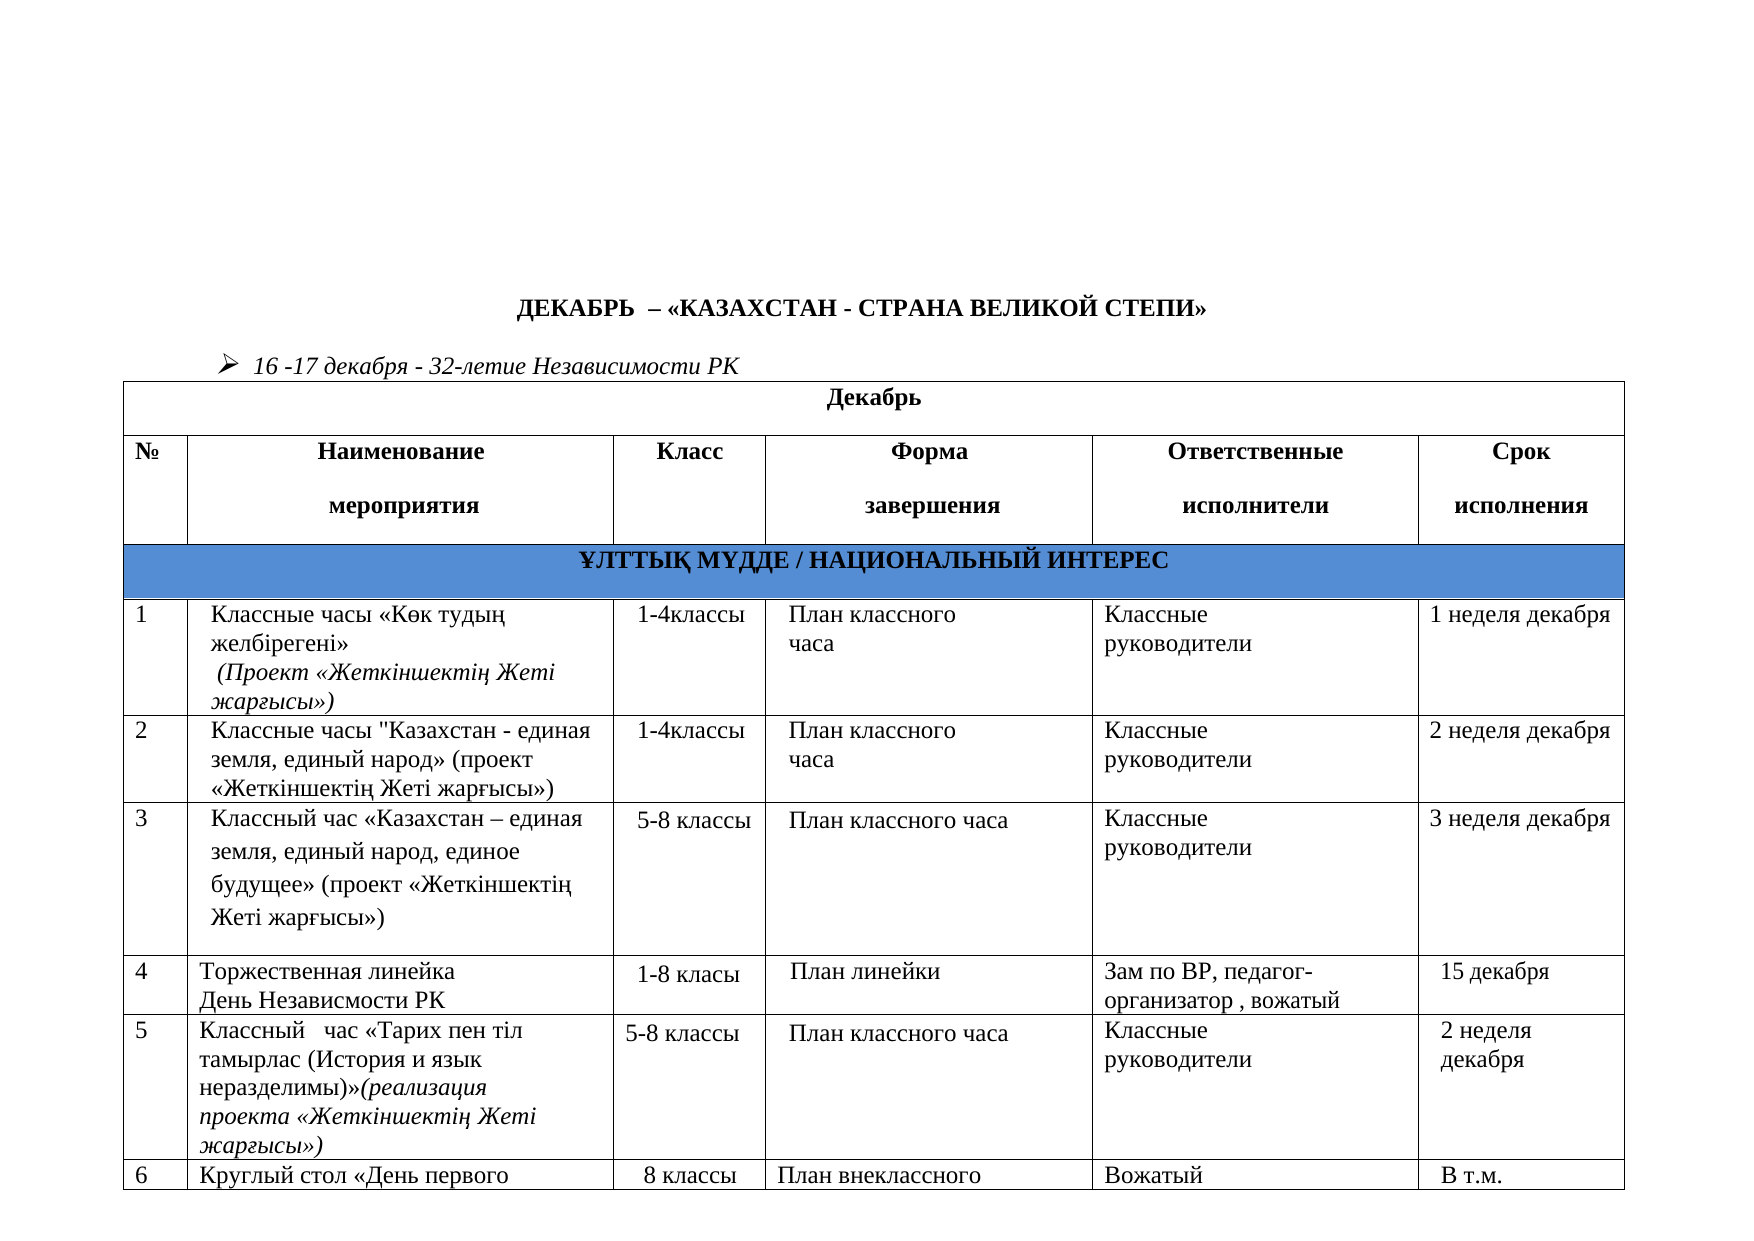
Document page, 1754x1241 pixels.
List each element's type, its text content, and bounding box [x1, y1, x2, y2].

table_cell № [124, 436, 187, 544]
table_cell 5 [124, 1015, 187, 1159]
table_cell 3 неделя декабря [1419, 803, 1624, 955]
table_cell 1-4классы [614, 600, 765, 714]
table_cell 8 классы [614, 1160, 765, 1188]
table_cell ҰЛТТЫҚ МҮДДЕ / НАЦИОНАЛЬНЫЙ ИНТЕРЕС [124, 545, 1624, 598]
table_cell Вожатый [1093, 1160, 1418, 1188]
table_cell План классного часа [766, 600, 1092, 714]
table_cell 15 декабря [1419, 956, 1624, 1014]
table_cell Классные руководители [1093, 716, 1418, 802]
table_cell 1 неделя декабря [1419, 600, 1624, 714]
table_cell 4 [124, 956, 187, 1014]
table_cell 2 [124, 716, 187, 802]
table_cell План линейки [766, 956, 1092, 1014]
table_cell Классные часы «Көк тудың желбірегені» (Проект «Жеткіншектің Жеті жарғысы») [188, 600, 613, 714]
table_cell В т.м. [1419, 1160, 1624, 1188]
table_cell 2 неделя декабря [1419, 1015, 1624, 1159]
table_cell 5-8 классы [614, 1015, 765, 1159]
table_cell Срок исполнения [1419, 436, 1624, 544]
table_cell План классного часа [766, 803, 1092, 955]
table_cell 1 [124, 600, 187, 714]
list 16 -17 декабря - 32-летие Независимости РК [215, 351, 1636, 381]
table_cell Классный час «Тарих пен тіл тамырлас (История и язык неразделимы)»(реализация проекта «Жеткіншектің Жеті жарғысы») [188, 1015, 613, 1159]
table_cell Классные руководители [1093, 803, 1418, 955]
table_cell Классные часы "Казахстан - единая земля, единый народ» (проект «Жеткіншектің Жеті жарғысы») [188, 716, 613, 802]
table_cell Классные руководители [1093, 600, 1418, 714]
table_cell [188, 1160, 613, 1188]
table_cell 6 [124, 1160, 187, 1188]
table_cell Классный час «Казахстан – единая земля, единый народ, единое будущее» (проект «Жеткіншектің Жеті жарғысы») [188, 803, 613, 955]
table_cell Форма завершения [766, 436, 1092, 544]
table_cell 2 неделя декабря [1419, 716, 1624, 802]
table_cell Наименование мероприятия [188, 436, 613, 544]
table_cell План классного часа [766, 716, 1092, 802]
table_cell Классные руководители [1093, 1015, 1418, 1159]
table_cell Зам по ВР, педагог-организатор , вожатый [1093, 956, 1418, 1014]
table_cell Торжественная линейка День Независмости РК [188, 956, 613, 1014]
subtitle ДЕКАБРЬ – «КАЗАХСТАН - СТРАНА ВЕЛИКОЙ СТЕПИ» [271, 293, 1453, 322]
table_cell 1-4классы [614, 716, 765, 802]
table_header Декабрь [124, 382, 1624, 435]
table_cell 5-8 классы [614, 803, 765, 955]
table_cell План классного часа [766, 1015, 1092, 1159]
table_cell Класс [614, 436, 765, 544]
table_cell Ответственные исполнители [1093, 436, 1418, 544]
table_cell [766, 1160, 1092, 1188]
table_cell 1-8 класы [614, 956, 765, 1014]
table_cell 3 [124, 803, 187, 955]
